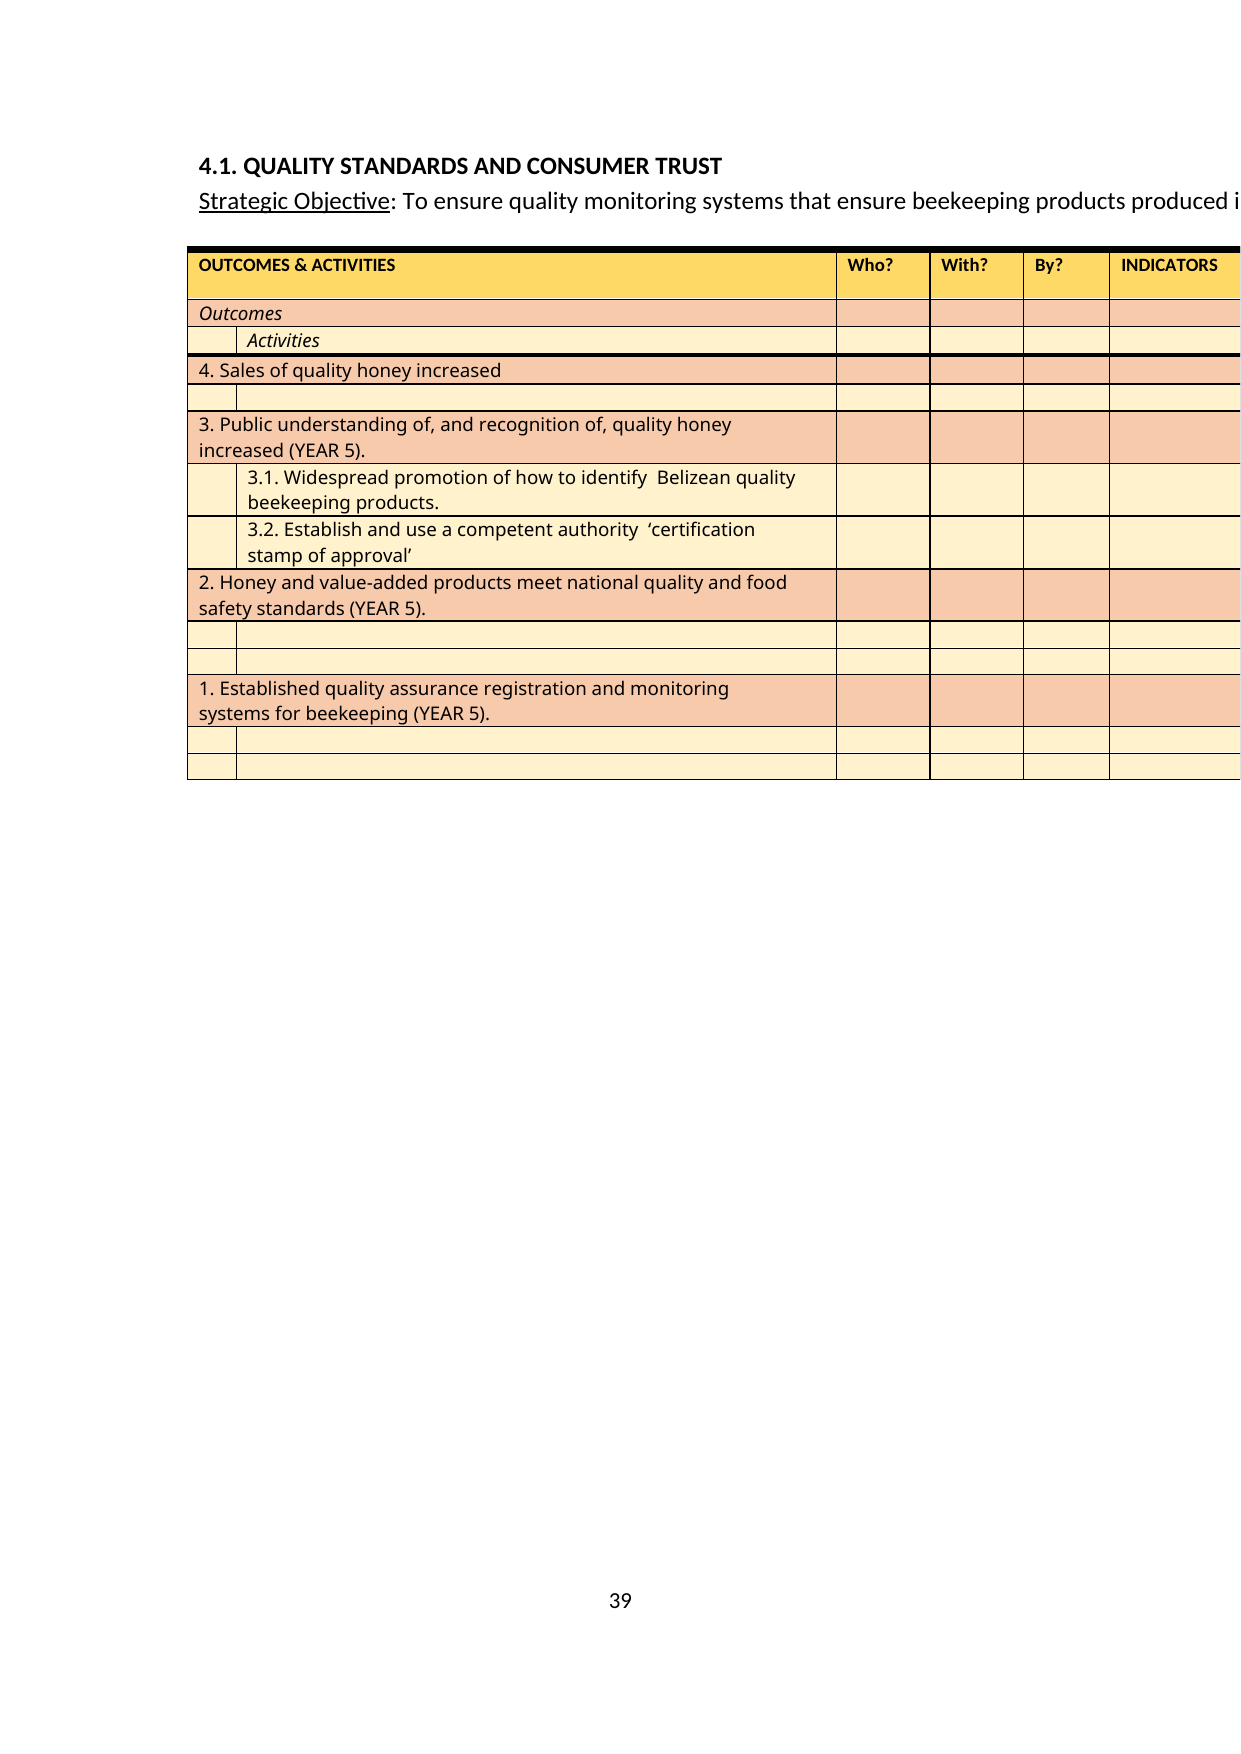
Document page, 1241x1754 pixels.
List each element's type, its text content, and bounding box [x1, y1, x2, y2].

table_cell [1024, 385, 1109, 410]
table_cell [1024, 357, 1109, 383]
table_cell [188, 727, 236, 752]
table_cell 1. Established quality assurance registration and monitoring systems for beekeeping (YEAR 5). [188, 675, 836, 726]
table_cell [837, 754, 929, 779]
table_cell [931, 327, 1023, 353]
table_cell [1110, 517, 1240, 568]
table_cell [931, 649, 1023, 674]
table_cell [1110, 412, 1240, 463]
table_cell [188, 517, 236, 568]
table_cell [237, 754, 836, 779]
table_cell [931, 300, 1023, 326]
table_cell [837, 517, 929, 568]
table_cell [931, 675, 1023, 726]
table_cell [931, 412, 1023, 463]
table_cell [837, 464, 929, 515]
table_cell By? [1024, 253, 1109, 298]
table_cell [931, 727, 1023, 752]
table_cell [188, 622, 236, 647]
table_cell Who? [837, 253, 929, 298]
table_cell [931, 464, 1023, 515]
table_cell [1024, 412, 1109, 463]
table_cell [837, 327, 929, 353]
table_cell 3.2. Establish and use a competent authority ‘certification stamp of approval’ [237, 517, 836, 568]
table_cell With? [931, 253, 1023, 298]
table_cell [837, 727, 929, 752]
table_cell 2. Honey and value-added products meet national quality and food safety standards (YEAR 5). [188, 570, 836, 620]
table_cell [237, 385, 836, 410]
table_cell 3.1. Widespread promotion of how to identify Belizean quality beekeeping products. [237, 464, 836, 515]
table_cell [931, 517, 1023, 568]
table_cell 3. Public understanding of, and recognition of, quality honey increased (YEAR 5). [188, 412, 836, 463]
table_cell [1110, 649, 1240, 674]
table_cell [237, 649, 836, 674]
table_cell [237, 622, 836, 647]
table_cell [1110, 464, 1240, 515]
table_cell [1024, 300, 1109, 326]
table_cell [1024, 464, 1109, 515]
table_cell OUTCOMES & ACTIVITIES [188, 253, 836, 298]
table_cell [837, 300, 929, 326]
table_cell [1110, 754, 1240, 779]
table_cell [1110, 675, 1240, 726]
table_cell [931, 570, 1023, 620]
table_cell [837, 570, 929, 620]
table_cell [837, 675, 929, 726]
table_cell [188, 649, 236, 674]
table_cell [1110, 385, 1240, 410]
table_cell INDICATORS [1110, 253, 1240, 298]
table_cell [1024, 517, 1109, 568]
table_cell [931, 754, 1023, 779]
table_cell [1024, 570, 1109, 620]
table_cell [188, 327, 236, 353]
table_cell [931, 385, 1023, 410]
table_cell [1110, 622, 1240, 647]
table_cell [237, 727, 836, 752]
table_cell [1110, 570, 1240, 620]
table_cell [837, 412, 929, 463]
table_cell [1110, 327, 1240, 353]
table_cell [837, 357, 929, 383]
table_header 4.1. QUALITY STANDARDS AND CONSUMER TRUST [188, 150, 1240, 185]
table_cell [1110, 300, 1240, 326]
table_cell [1024, 649, 1109, 674]
table_cell [188, 464, 236, 515]
table_cell [931, 622, 1023, 647]
table_cell [1024, 675, 1109, 726]
table_cell [1024, 727, 1109, 752]
table_cell Activities [237, 327, 836, 353]
table_cell [1024, 622, 1109, 647]
table_cell [837, 622, 929, 647]
table_cell [188, 385, 236, 410]
table_cell [1024, 754, 1109, 779]
table_cell [837, 385, 929, 410]
table_cell [1110, 727, 1240, 752]
table_cell [931, 357, 1023, 383]
table_cell [188, 754, 236, 779]
table_cell [837, 649, 929, 674]
table_cell 4. Sales of quality honey increased [188, 357, 836, 383]
table_cell Strategic Objective: To ensure quality monitoring systems that ensure beekeeping products produced in Belize dominate the market [188, 185, 1240, 246]
table_cell Outcomes [188, 300, 836, 326]
table_cell [1110, 357, 1240, 383]
table_cell [1024, 327, 1109, 353]
